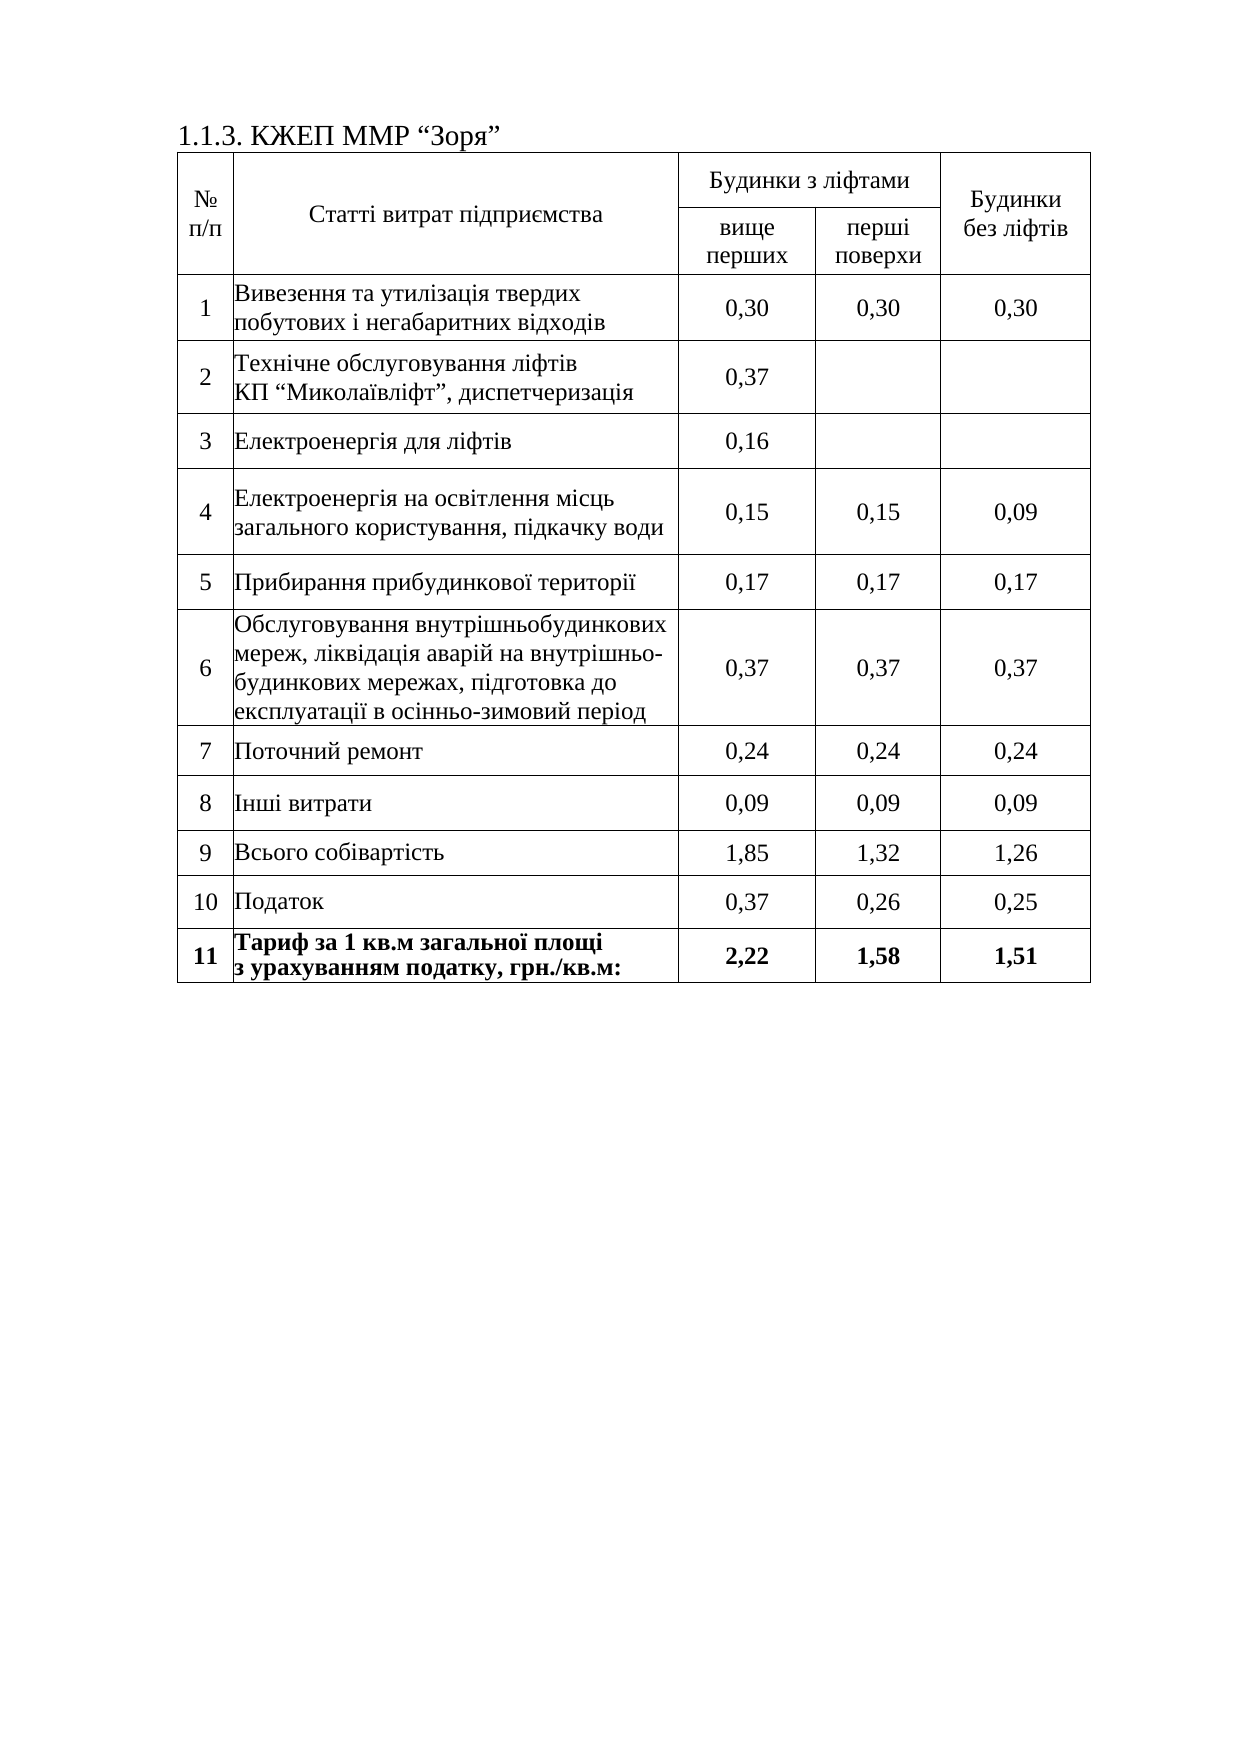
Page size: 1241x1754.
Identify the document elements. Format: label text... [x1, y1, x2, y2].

table_cell Податок [234, 876, 678, 928]
table_cell 1,26 [941, 831, 1090, 874]
table_cell 7 [178, 726, 233, 775]
table_cell 0,16 [679, 414, 815, 468]
table_cell 0,15 [816, 469, 940, 554]
table_cell 3 [178, 414, 233, 468]
table_cell 0,09 [816, 776, 940, 830]
table_cell 0,30 [816, 275, 940, 340]
table_cell 0,26 [816, 876, 940, 928]
table_cell 0,37 [941, 610, 1090, 724]
table_header Будинки без ліфтів [941, 153, 1090, 274]
table_cell 2,22 [679, 929, 815, 982]
table_cell 0,15 [679, 469, 815, 554]
table_cell Всього собівартість [234, 831, 678, 874]
text 1.1.3. КЖЕП ММР “Зоря” [177, 118, 1152, 152]
table_cell Електроенергія на освітлення місць загального користування, підкачку води [234, 469, 678, 554]
table_cell 0,37 [679, 341, 815, 412]
table_cell [941, 414, 1090, 468]
table_cell 0,17 [679, 555, 815, 608]
table_cell [816, 414, 940, 468]
table_cell 6 [178, 610, 233, 724]
table_cell 1,32 [816, 831, 940, 874]
table_cell Поточний ремонт [234, 726, 678, 775]
table_cell 11 [178, 929, 233, 982]
table_cell 0,25 [941, 876, 1090, 928]
table_cell 8 [178, 776, 233, 830]
table_cell 10 [178, 876, 233, 928]
table_cell 0,30 [941, 275, 1090, 340]
table_cell 0,09 [679, 776, 815, 830]
table_cell [816, 341, 940, 412]
table_cell Вивезення та утилізація твердих побутових і негабаритних відходів [234, 275, 678, 340]
table_cell 0,37 [679, 876, 815, 928]
table_cell Інші витрати [234, 776, 678, 830]
table_cell 0,09 [941, 469, 1090, 554]
table_cell 9 [178, 831, 233, 874]
table_cell 0,24 [941, 726, 1090, 775]
table_cell Технічне обслуговування ліфтів КП “Миколаївліфт”, диспетчеризація [234, 341, 678, 412]
table_cell 0,17 [816, 555, 940, 608]
table_cell Прибирання прибудинкової території [234, 555, 678, 608]
table_cell 0,24 [816, 726, 940, 775]
table_cell 0,37 [679, 610, 815, 724]
table_cell 1,85 [679, 831, 815, 874]
table_header Статті витрат підприємства [234, 153, 678, 274]
table_cell Обслуговування внутрішньобудинкових мереж, ліквідація аварій на внутрішньо-будинкових мережах, підготовка до експлуатації в осінньо-зимовий період [234, 610, 678, 724]
table_cell 5 [178, 555, 233, 608]
table_cell 1 [178, 275, 233, 340]
table_cell перші поверхи [816, 208, 940, 274]
table_cell вище перших [679, 208, 815, 274]
table_cell 0,37 [816, 610, 940, 724]
table_cell 2 [178, 341, 233, 412]
table_cell 1,58 [816, 929, 940, 982]
table_cell 1,51 [941, 929, 1090, 982]
table_header Будинки з ліфтами [679, 153, 940, 207]
table_cell 4 [178, 469, 233, 554]
table_cell 0,17 [941, 555, 1090, 608]
table_cell Електроенергія для ліфтів [234, 414, 678, 468]
table_cell 0,09 [941, 776, 1090, 830]
table_cell [941, 341, 1090, 412]
table_cell Тариф за 1 кв.м загальної площі з урахуванням податку, грн./кв.м: [234, 929, 678, 982]
table_cell 0,24 [679, 726, 815, 775]
table_cell 0,30 [679, 275, 815, 340]
table_header № п/п [178, 153, 233, 274]
